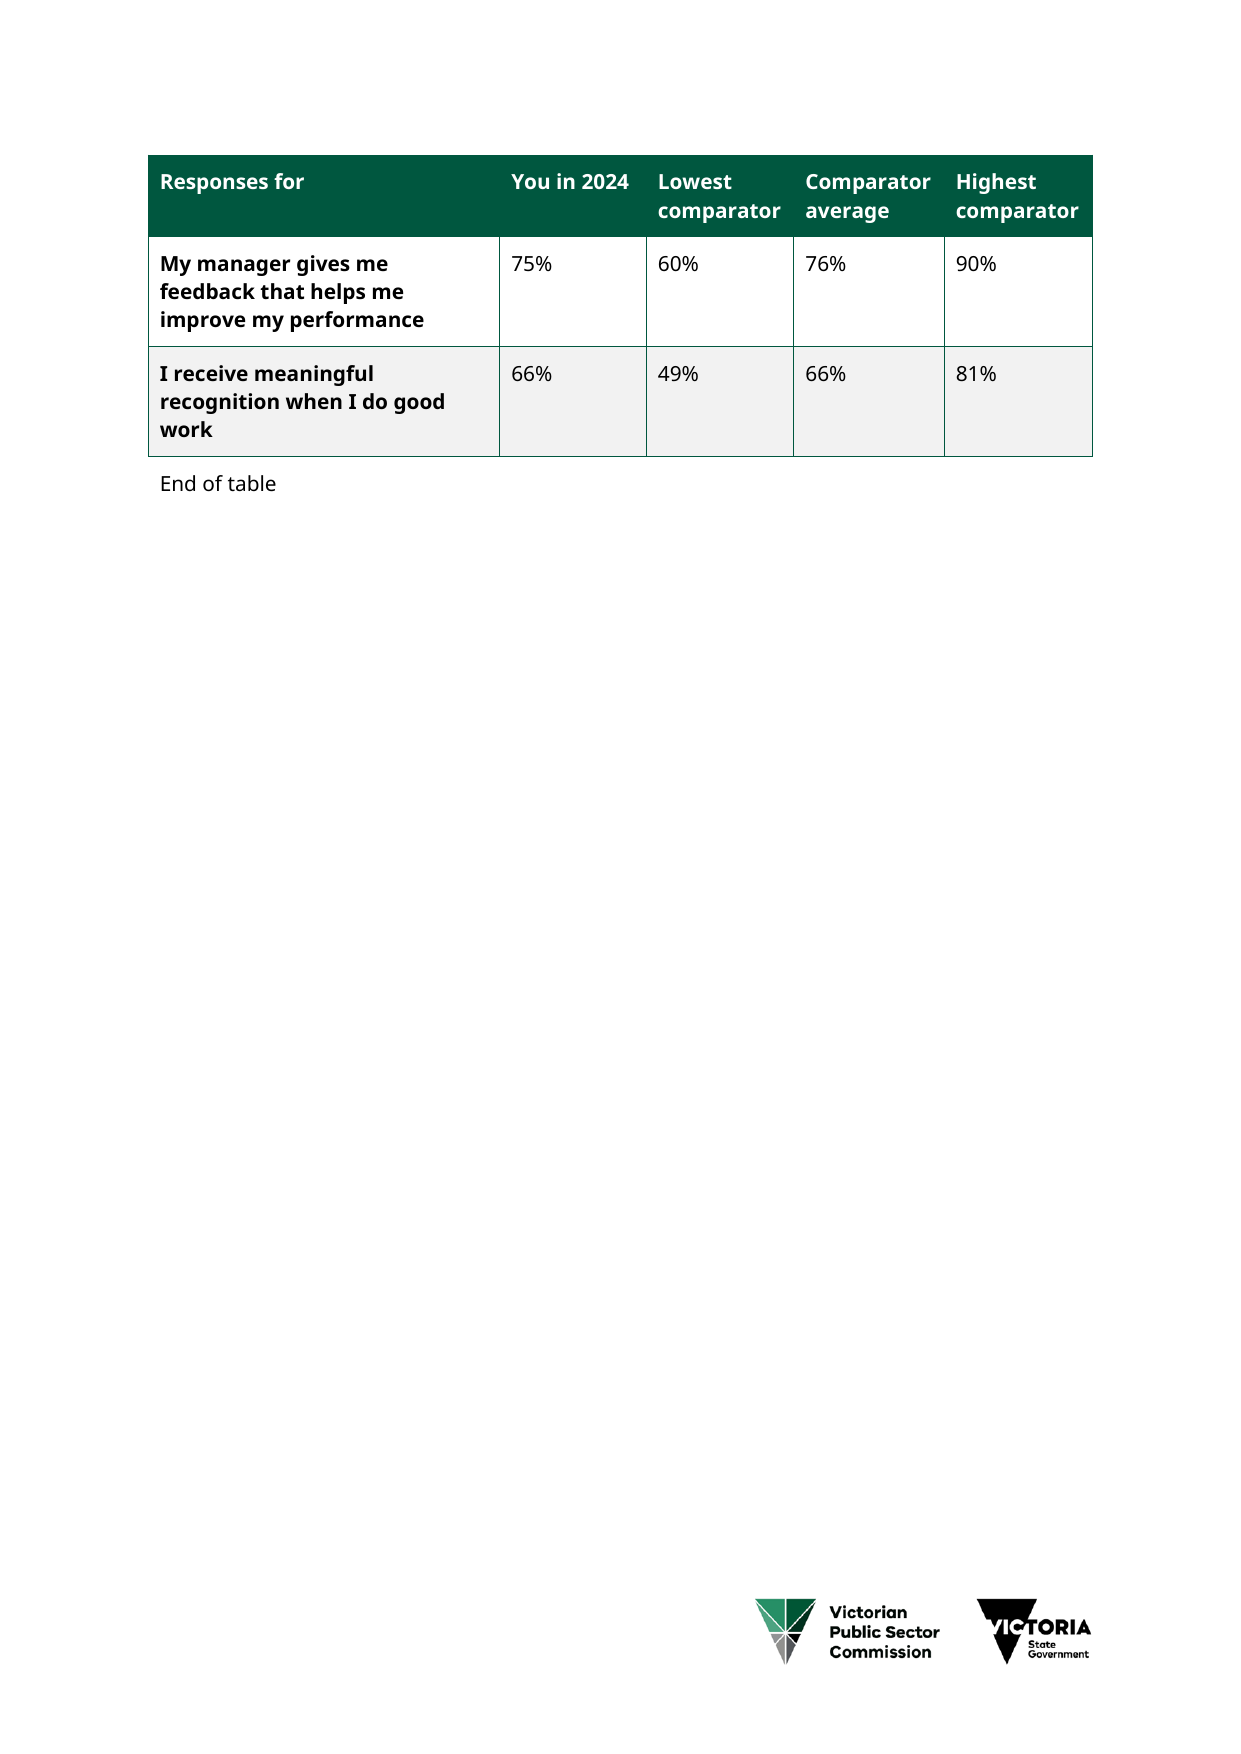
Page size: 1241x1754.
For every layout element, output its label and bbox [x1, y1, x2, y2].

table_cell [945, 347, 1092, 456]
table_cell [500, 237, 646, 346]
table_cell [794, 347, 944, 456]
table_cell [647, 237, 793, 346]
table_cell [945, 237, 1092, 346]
picture [754, 1598, 1093, 1666]
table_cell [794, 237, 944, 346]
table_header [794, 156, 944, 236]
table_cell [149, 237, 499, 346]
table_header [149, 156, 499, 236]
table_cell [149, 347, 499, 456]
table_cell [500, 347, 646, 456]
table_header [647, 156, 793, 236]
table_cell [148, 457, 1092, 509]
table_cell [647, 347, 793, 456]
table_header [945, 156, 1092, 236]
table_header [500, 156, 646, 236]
